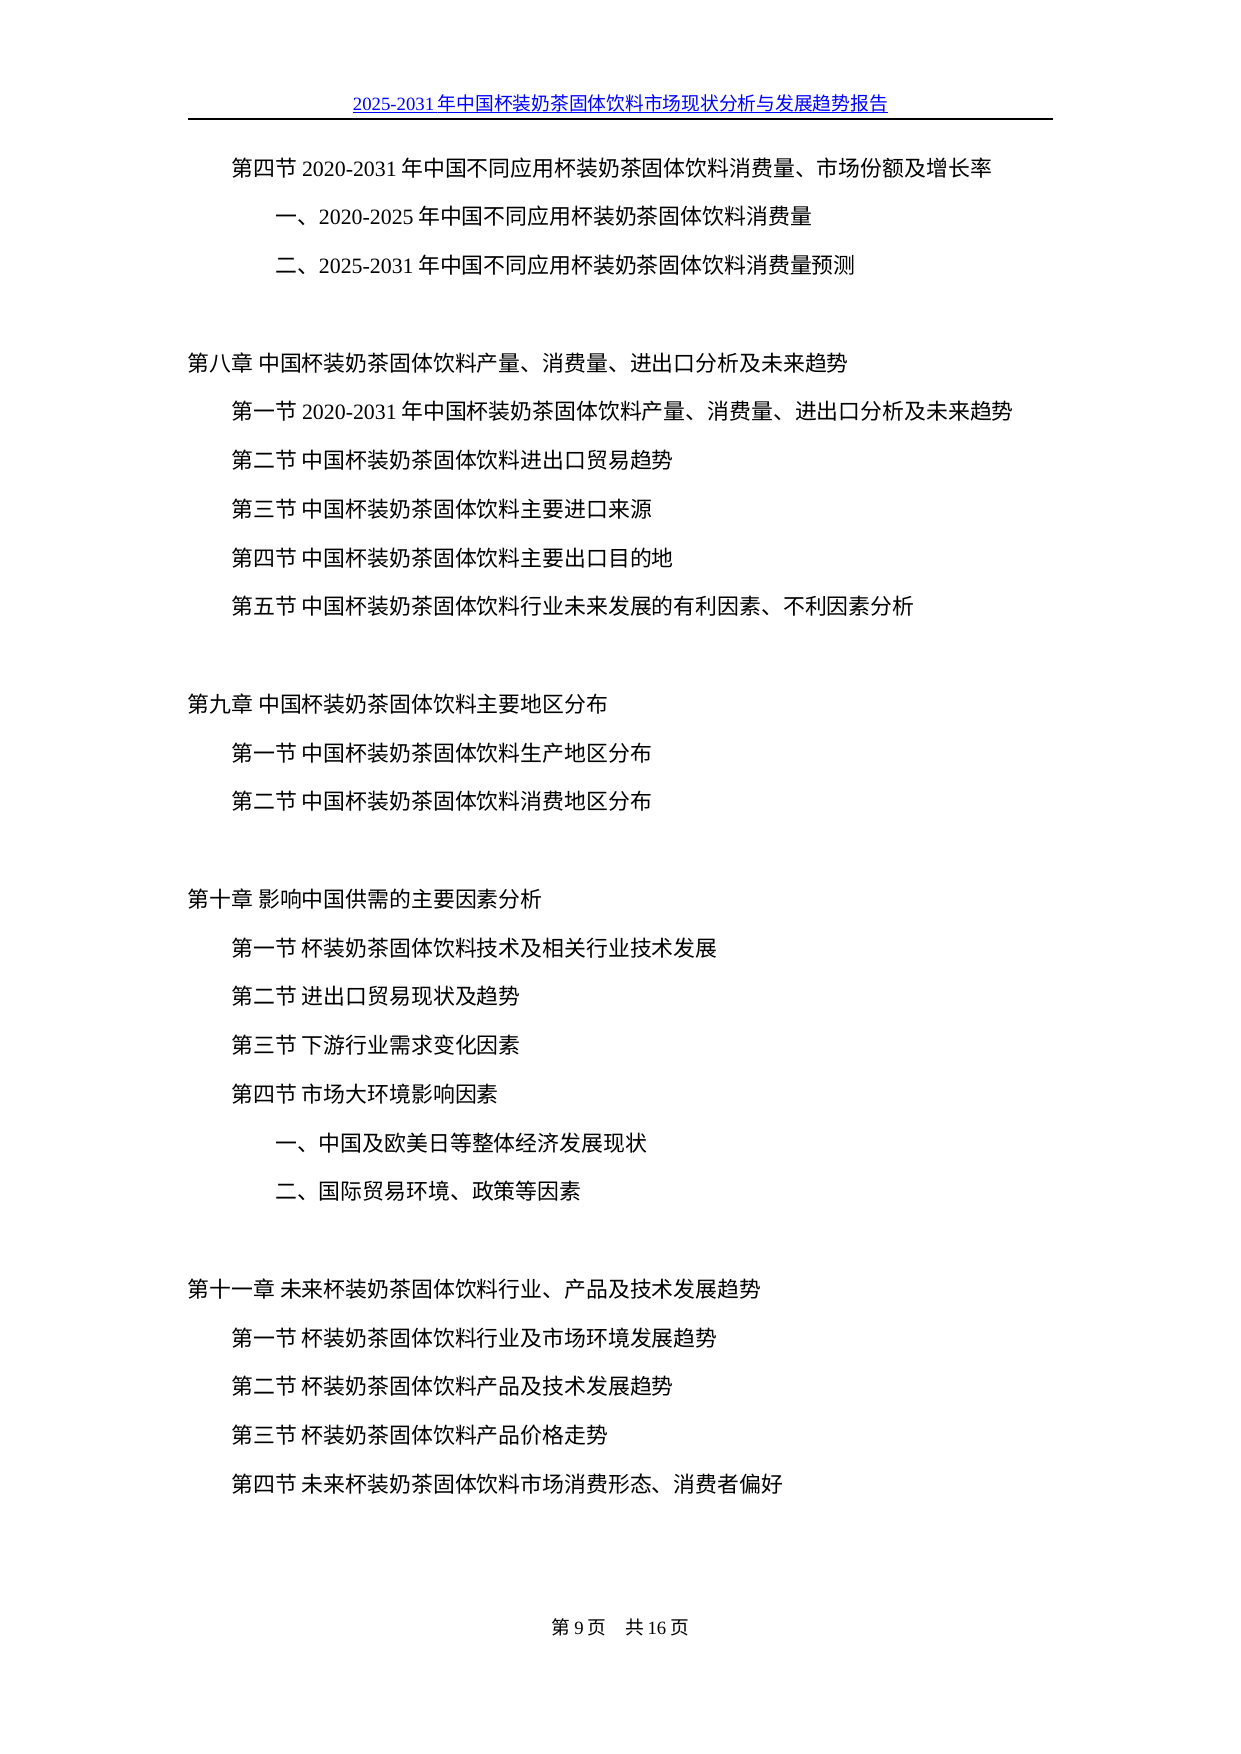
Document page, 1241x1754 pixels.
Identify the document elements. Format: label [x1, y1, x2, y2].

text [187, 150, 1053, 1499]
